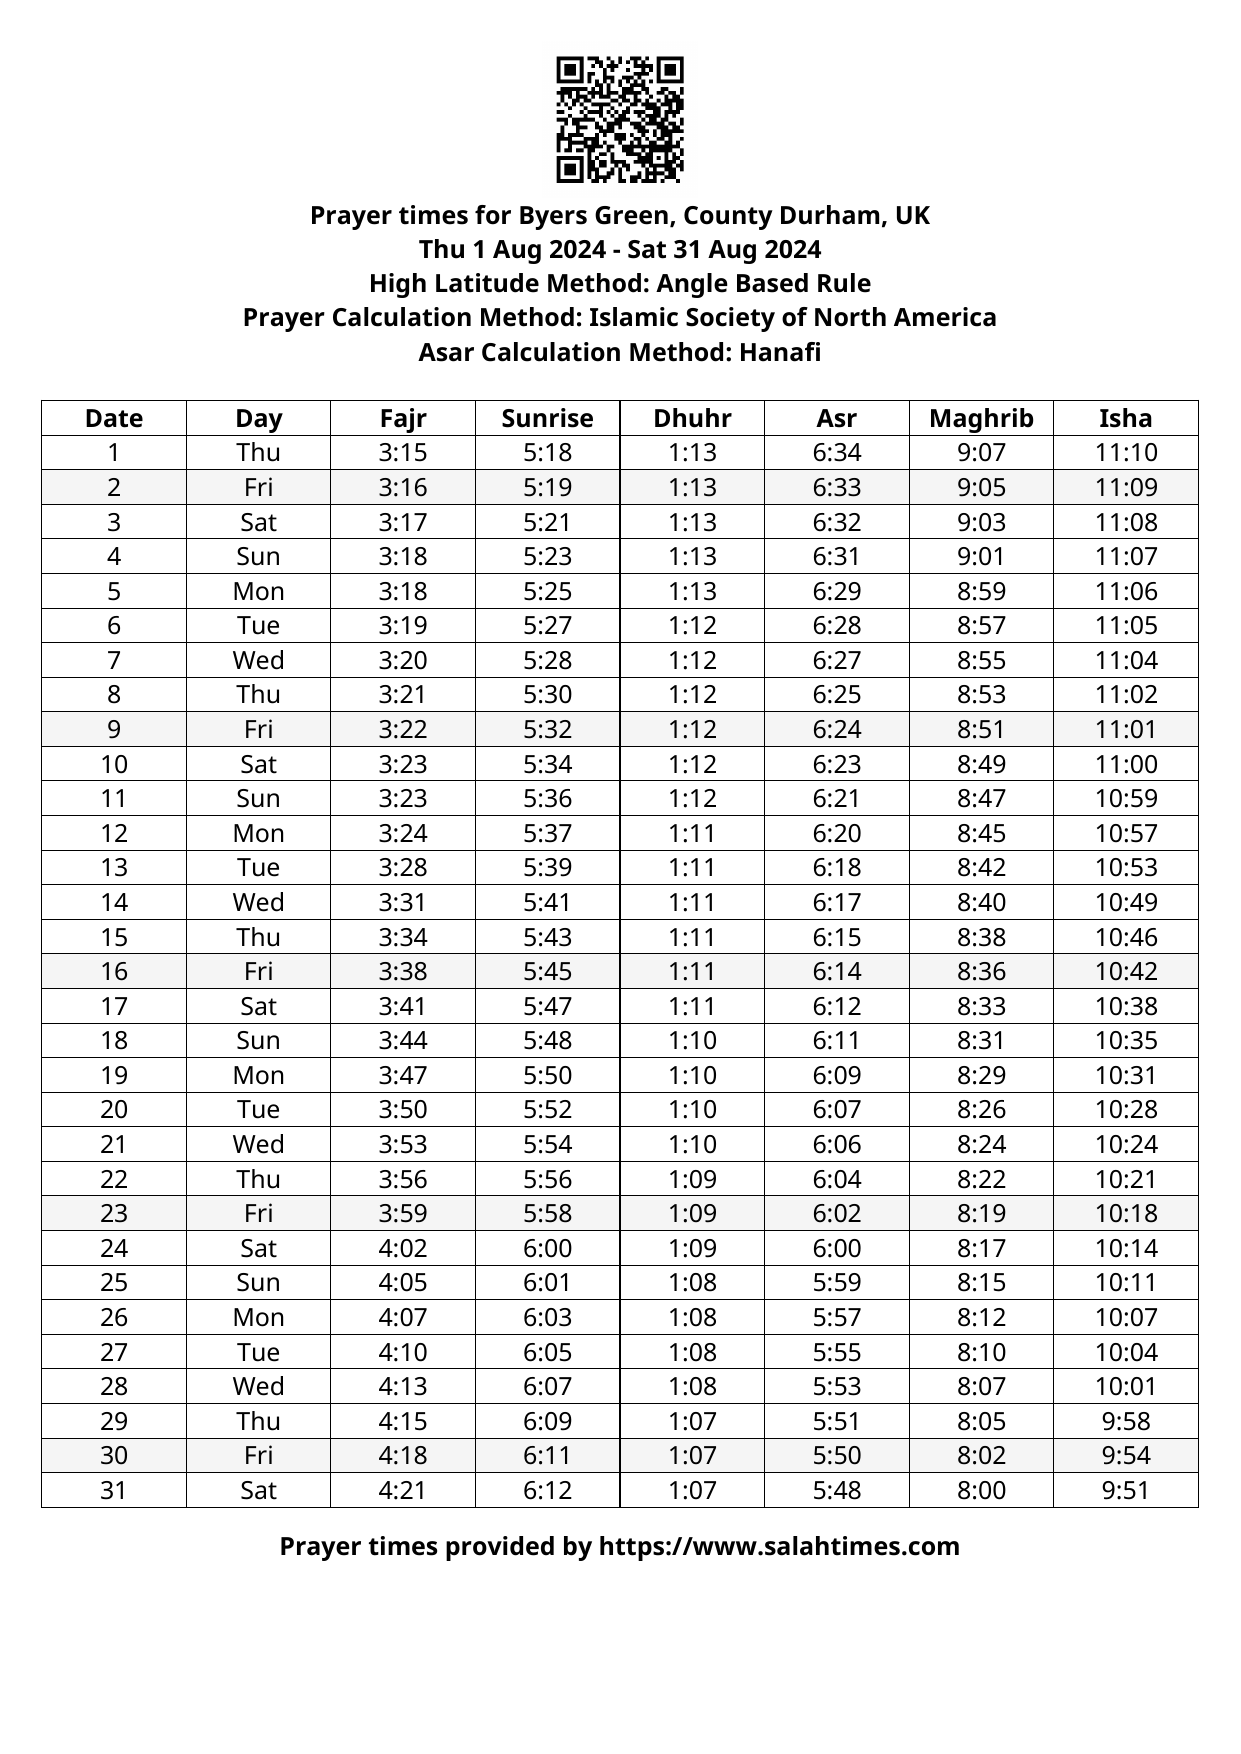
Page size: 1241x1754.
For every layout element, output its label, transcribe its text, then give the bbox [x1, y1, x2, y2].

table_cell 4:15 [331, 1404, 475, 1437]
table_cell 8:19 [910, 1196, 1053, 1230]
table_cell 20 [42, 1093, 186, 1126]
table_cell 3:47 [331, 1058, 475, 1092]
table_cell 1 [42, 436, 186, 469]
table_cell 8:53 [910, 678, 1053, 711]
table_cell 1:08 [621, 1300, 764, 1334]
table_cell 1:10 [621, 1024, 764, 1057]
text Prayer Calculation Method: Islamic Society of North America [42, 300, 1198, 334]
table_cell 9 [42, 712, 186, 746]
table_cell 3:15 [331, 436, 475, 469]
table_cell 5:21 [476, 505, 619, 538]
table_cell 3:34 [331, 920, 475, 953]
table_cell 3:28 [331, 851, 475, 884]
table_header Asr [765, 401, 909, 434]
table_cell 3:21 [331, 678, 475, 711]
table_cell 1:11 [621, 885, 764, 919]
table_cell 1:13 [621, 436, 764, 469]
table_header Sunrise [476, 401, 619, 434]
table_cell 5:23 [476, 539, 619, 573]
table_cell 6:18 [765, 851, 909, 884]
table_cell 6:34 [765, 436, 909, 469]
table_cell 8:17 [910, 1231, 1053, 1264]
table_cell 10:53 [1054, 851, 1198, 884]
table_cell 4:02 [331, 1231, 475, 1264]
table_cell 8:22 [910, 1162, 1053, 1195]
text Prayer times for Byers Green, County Durham, UK [42, 198, 1198, 232]
table_cell 5:58 [476, 1196, 619, 1230]
table_cell Sun [187, 1024, 330, 1057]
table_cell 5:27 [476, 609, 619, 642]
table_cell 4:18 [331, 1439, 475, 1472]
table_cell 1:10 [621, 1093, 764, 1126]
table_cell 29 [42, 1404, 186, 1437]
table_cell 24 [42, 1231, 186, 1264]
table_cell Mon [187, 574, 330, 607]
table_cell Tue [187, 1093, 330, 1126]
table_cell 10:46 [1054, 920, 1198, 953]
table_cell 1:07 [621, 1439, 764, 1472]
table_cell 6:17 [765, 885, 909, 919]
table_cell 1:09 [621, 1231, 764, 1264]
table_cell 11:05 [1054, 609, 1198, 642]
table_cell 11:10 [1054, 436, 1198, 469]
table_cell Tue [187, 609, 330, 642]
table_cell Wed [187, 885, 330, 919]
table_cell 6:15 [765, 920, 909, 953]
table_cell 1:10 [621, 1127, 764, 1161]
table_cell 11:02 [1054, 678, 1198, 711]
table_cell 6:23 [765, 747, 909, 780]
table_cell 6:06 [765, 1127, 909, 1161]
table_cell 9:51 [1054, 1473, 1198, 1507]
table_cell 8:26 [910, 1093, 1053, 1126]
table_cell 11:07 [1054, 539, 1198, 573]
table_cell 5:43 [476, 920, 619, 953]
table_cell Fri [187, 712, 330, 746]
table_cell 9:03 [910, 505, 1053, 538]
table_cell Wed [187, 1127, 330, 1161]
table_cell Fri [187, 1439, 330, 1472]
table_cell 9:07 [910, 436, 1053, 469]
table_cell 8:59 [910, 574, 1053, 607]
table_cell 9:01 [910, 539, 1053, 573]
table_cell 5:59 [765, 1266, 909, 1299]
table_header Fajr [331, 401, 475, 434]
table_cell 10:38 [1054, 989, 1198, 1022]
table_header Dhuhr [621, 401, 764, 434]
table_cell 8:29 [910, 1058, 1053, 1092]
table_cell 7 [42, 643, 186, 677]
table_cell 8:00 [910, 1473, 1053, 1507]
table_cell 3:20 [331, 643, 475, 677]
table_cell 3:23 [331, 747, 475, 780]
table_cell 11:00 [1054, 747, 1198, 780]
table_cell 10 [42, 747, 186, 780]
table_cell 11:09 [1054, 470, 1198, 504]
table_cell 3:17 [331, 505, 475, 538]
table_cell 10:01 [1054, 1369, 1198, 1403]
table_cell 6:27 [765, 643, 909, 677]
table_cell 5:47 [476, 989, 619, 1022]
table_cell 5:36 [476, 781, 619, 815]
table_cell 8:02 [910, 1439, 1053, 1472]
table_cell 6:12 [476, 1473, 619, 1507]
table_cell 3:41 [331, 989, 475, 1022]
table_cell 8:10 [910, 1335, 1053, 1368]
table_cell Sun [187, 781, 330, 815]
table_cell 5:41 [476, 885, 619, 919]
table_cell 3:18 [331, 574, 475, 607]
table_cell 5:30 [476, 678, 619, 711]
table_cell Tue [187, 851, 330, 884]
table_cell 1:09 [621, 1162, 764, 1195]
table_cell Fri [187, 1196, 330, 1230]
table_cell 8:49 [910, 747, 1053, 780]
table_cell 5:50 [765, 1439, 909, 1472]
table_cell 13 [42, 851, 186, 884]
table_cell 1:09 [621, 1196, 764, 1230]
table_cell 5:48 [476, 1024, 619, 1057]
table_cell 1:07 [621, 1473, 764, 1507]
table_cell 8:45 [910, 816, 1053, 849]
table_cell 6:00 [476, 1231, 619, 1264]
table_cell 23 [42, 1196, 186, 1230]
table_cell Sun [187, 1266, 330, 1299]
table_cell 3:16 [331, 470, 475, 504]
table_cell 6:11 [765, 1024, 909, 1057]
table_cell 3 [42, 505, 186, 538]
table_cell Fri [187, 470, 330, 504]
table_cell 1:11 [621, 989, 764, 1022]
table_cell 28 [42, 1369, 186, 1403]
table_cell 1:08 [621, 1266, 764, 1299]
table_cell 6:04 [765, 1162, 909, 1195]
table_cell 3:23 [331, 781, 475, 815]
table_cell 6:12 [765, 989, 909, 1022]
table_cell 10:57 [1054, 816, 1198, 849]
table_cell 6:07 [476, 1369, 619, 1403]
table_cell 11:04 [1054, 643, 1198, 677]
table_cell 6:11 [476, 1439, 619, 1472]
table_cell 10:42 [1054, 954, 1198, 988]
table_cell 4:21 [331, 1473, 475, 1507]
table_cell 1:12 [621, 712, 764, 746]
table_cell 1:08 [621, 1335, 764, 1368]
table_cell 17 [42, 989, 186, 1022]
table_cell 3:18 [331, 539, 475, 573]
table_cell 12 [42, 816, 186, 849]
table_cell 6 [42, 609, 186, 642]
table_cell 9:58 [1054, 1404, 1198, 1437]
table_cell 2 [42, 470, 186, 504]
table_cell 6:07 [765, 1093, 909, 1126]
table_cell 1:11 [621, 920, 764, 953]
table_cell 5 [42, 574, 186, 607]
table_cell 10:59 [1054, 781, 1198, 815]
table_cell 3:56 [331, 1162, 475, 1195]
table_cell 3:24 [331, 816, 475, 849]
table_cell 10:04 [1054, 1335, 1198, 1368]
table_cell 4:07 [331, 1300, 475, 1334]
table_cell 6:24 [765, 712, 909, 746]
table_cell 1:12 [621, 781, 764, 815]
table_cell 6:25 [765, 678, 909, 711]
table_cell 8 [42, 678, 186, 711]
table_cell 10:18 [1054, 1196, 1198, 1230]
table_cell 8:36 [910, 954, 1053, 988]
table_cell 8:38 [910, 920, 1053, 953]
table_cell 1:08 [621, 1369, 764, 1403]
table_cell 4:13 [331, 1369, 475, 1403]
table_cell 11 [42, 781, 186, 815]
table_cell 16 [42, 954, 186, 988]
table_cell 5:50 [476, 1058, 619, 1092]
table_cell 8:47 [910, 781, 1053, 815]
table_cell 1:12 [621, 643, 764, 677]
table_cell 9:54 [1054, 1439, 1198, 1472]
table_cell 6:05 [476, 1335, 619, 1368]
picture [542, 41, 699, 198]
table_cell Sun [187, 539, 330, 573]
table_cell 3:19 [331, 609, 475, 642]
table_cell 10:21 [1054, 1162, 1198, 1195]
table_cell 3:53 [331, 1127, 475, 1161]
table_cell 5:32 [476, 712, 619, 746]
table_cell Sat [187, 1231, 330, 1264]
table_cell 5:34 [476, 747, 619, 780]
table_cell 8:55 [910, 643, 1053, 677]
table_cell 5:37 [476, 816, 619, 849]
table_cell Wed [187, 1369, 330, 1403]
table_cell 4 [42, 539, 186, 573]
table_cell 8:05 [910, 1404, 1053, 1437]
table_cell 5:57 [765, 1300, 909, 1334]
table_cell 18 [42, 1024, 186, 1057]
table_cell 1:12 [621, 747, 764, 780]
table_cell 6:01 [476, 1266, 619, 1299]
table_cell 4:10 [331, 1335, 475, 1368]
table_cell 5:55 [765, 1335, 909, 1368]
table_cell 21 [42, 1127, 186, 1161]
table_cell 10:07 [1054, 1300, 1198, 1334]
table_cell 5:52 [476, 1093, 619, 1126]
table_cell 5:18 [476, 436, 619, 469]
table_cell Sat [187, 1473, 330, 1507]
table_cell 6:33 [765, 470, 909, 504]
table_cell Mon [187, 1300, 330, 1334]
table_cell 8:12 [910, 1300, 1053, 1334]
table_cell 3:50 [331, 1093, 475, 1126]
table_cell 25 [42, 1266, 186, 1299]
table_cell Fri [187, 954, 330, 988]
table_cell 6:29 [765, 574, 909, 607]
table_cell 3:59 [331, 1196, 475, 1230]
table_cell Wed [187, 643, 330, 677]
table_cell 6:00 [765, 1231, 909, 1264]
table_cell 10:49 [1054, 885, 1198, 919]
table_cell 14 [42, 885, 186, 919]
table_cell 6:31 [765, 539, 909, 573]
table_cell Mon [187, 816, 330, 849]
table_cell 10:14 [1054, 1231, 1198, 1264]
text Prayer times provided by https://www.salahtimes.com [42, 1528, 1198, 1563]
table_cell 5:48 [765, 1473, 909, 1507]
table_cell Sat [187, 989, 330, 1022]
table_cell 5:25 [476, 574, 619, 607]
table_cell 3:22 [331, 712, 475, 746]
table_cell 1:13 [621, 539, 764, 573]
table_cell 27 [42, 1335, 186, 1368]
table_cell 8:31 [910, 1024, 1053, 1057]
table_cell 30 [42, 1439, 186, 1472]
table_cell 6:28 [765, 609, 909, 642]
table_cell 8:07 [910, 1369, 1053, 1403]
table_cell 1:12 [621, 609, 764, 642]
table_cell 1:11 [621, 851, 764, 884]
table_cell 1:13 [621, 574, 764, 607]
table_header Day [187, 401, 330, 434]
table_cell 1:12 [621, 678, 764, 711]
table_cell 11:08 [1054, 505, 1198, 538]
table_cell 22 [42, 1162, 186, 1195]
table_cell 8:33 [910, 989, 1053, 1022]
table_cell 8:42 [910, 851, 1053, 884]
table_cell 10:11 [1054, 1266, 1198, 1299]
table_cell 1:07 [621, 1404, 764, 1437]
table_cell 4:05 [331, 1266, 475, 1299]
table_cell 11:06 [1054, 574, 1198, 607]
table_cell 3:31 [331, 885, 475, 919]
table_cell Sat [187, 505, 330, 538]
table_cell 19 [42, 1058, 186, 1092]
table_cell Tue [187, 1335, 330, 1368]
table_cell 10:35 [1054, 1024, 1198, 1057]
table_header Isha [1054, 401, 1198, 434]
table_cell 15 [42, 920, 186, 953]
table_cell 5:56 [476, 1162, 619, 1195]
table_cell 1:11 [621, 816, 764, 849]
table_cell Thu [187, 920, 330, 953]
table_cell 5:45 [476, 954, 619, 988]
table_cell 1:10 [621, 1058, 764, 1092]
table_cell 6:20 [765, 816, 909, 849]
table_cell 10:28 [1054, 1093, 1198, 1126]
table_cell 6:32 [765, 505, 909, 538]
table_cell 31 [42, 1473, 186, 1507]
table_cell 26 [42, 1300, 186, 1334]
table_cell 3:38 [331, 954, 475, 988]
table_cell 1:11 [621, 954, 764, 988]
table_cell 10:24 [1054, 1127, 1198, 1161]
table_cell 6:09 [765, 1058, 909, 1092]
table_cell 6:21 [765, 781, 909, 815]
text Asar Calculation Method: Hanafi [42, 334, 1198, 368]
text High Latitude Method: Angle Based Rule [42, 266, 1198, 300]
table_cell 10:31 [1054, 1058, 1198, 1092]
table_cell Thu [187, 1404, 330, 1437]
table_cell 5:19 [476, 470, 619, 504]
table_header Maghrib [910, 401, 1053, 434]
table_cell 5:28 [476, 643, 619, 677]
table_cell 6:03 [476, 1300, 619, 1334]
table_cell 6:14 [765, 954, 909, 988]
table_cell 1:13 [621, 470, 764, 504]
table_cell 6:02 [765, 1196, 909, 1230]
table_cell Mon [187, 1058, 330, 1092]
table_cell 8:24 [910, 1127, 1053, 1161]
text Thu 1 Aug 2024 - Sat 31 Aug 2024 [42, 232, 1198, 266]
table_header Date [42, 401, 186, 434]
table_cell 3:44 [331, 1024, 475, 1057]
table_cell 5:51 [765, 1404, 909, 1437]
table_cell Sat [187, 747, 330, 780]
table_cell 8:15 [910, 1266, 1053, 1299]
table_cell Thu [187, 678, 330, 711]
table_cell 8:40 [910, 885, 1053, 919]
table_cell 9:05 [910, 470, 1053, 504]
table_cell 1:13 [621, 505, 764, 538]
table_cell 6:09 [476, 1404, 619, 1437]
table_cell Thu [187, 1162, 330, 1195]
table_cell 11:01 [1054, 712, 1198, 746]
table_cell 5:53 [765, 1369, 909, 1403]
table_cell 8:57 [910, 609, 1053, 642]
table_cell 8:51 [910, 712, 1053, 746]
table_cell 5:54 [476, 1127, 619, 1161]
table_cell Thu [187, 436, 330, 469]
table_cell 5:39 [476, 851, 619, 884]
